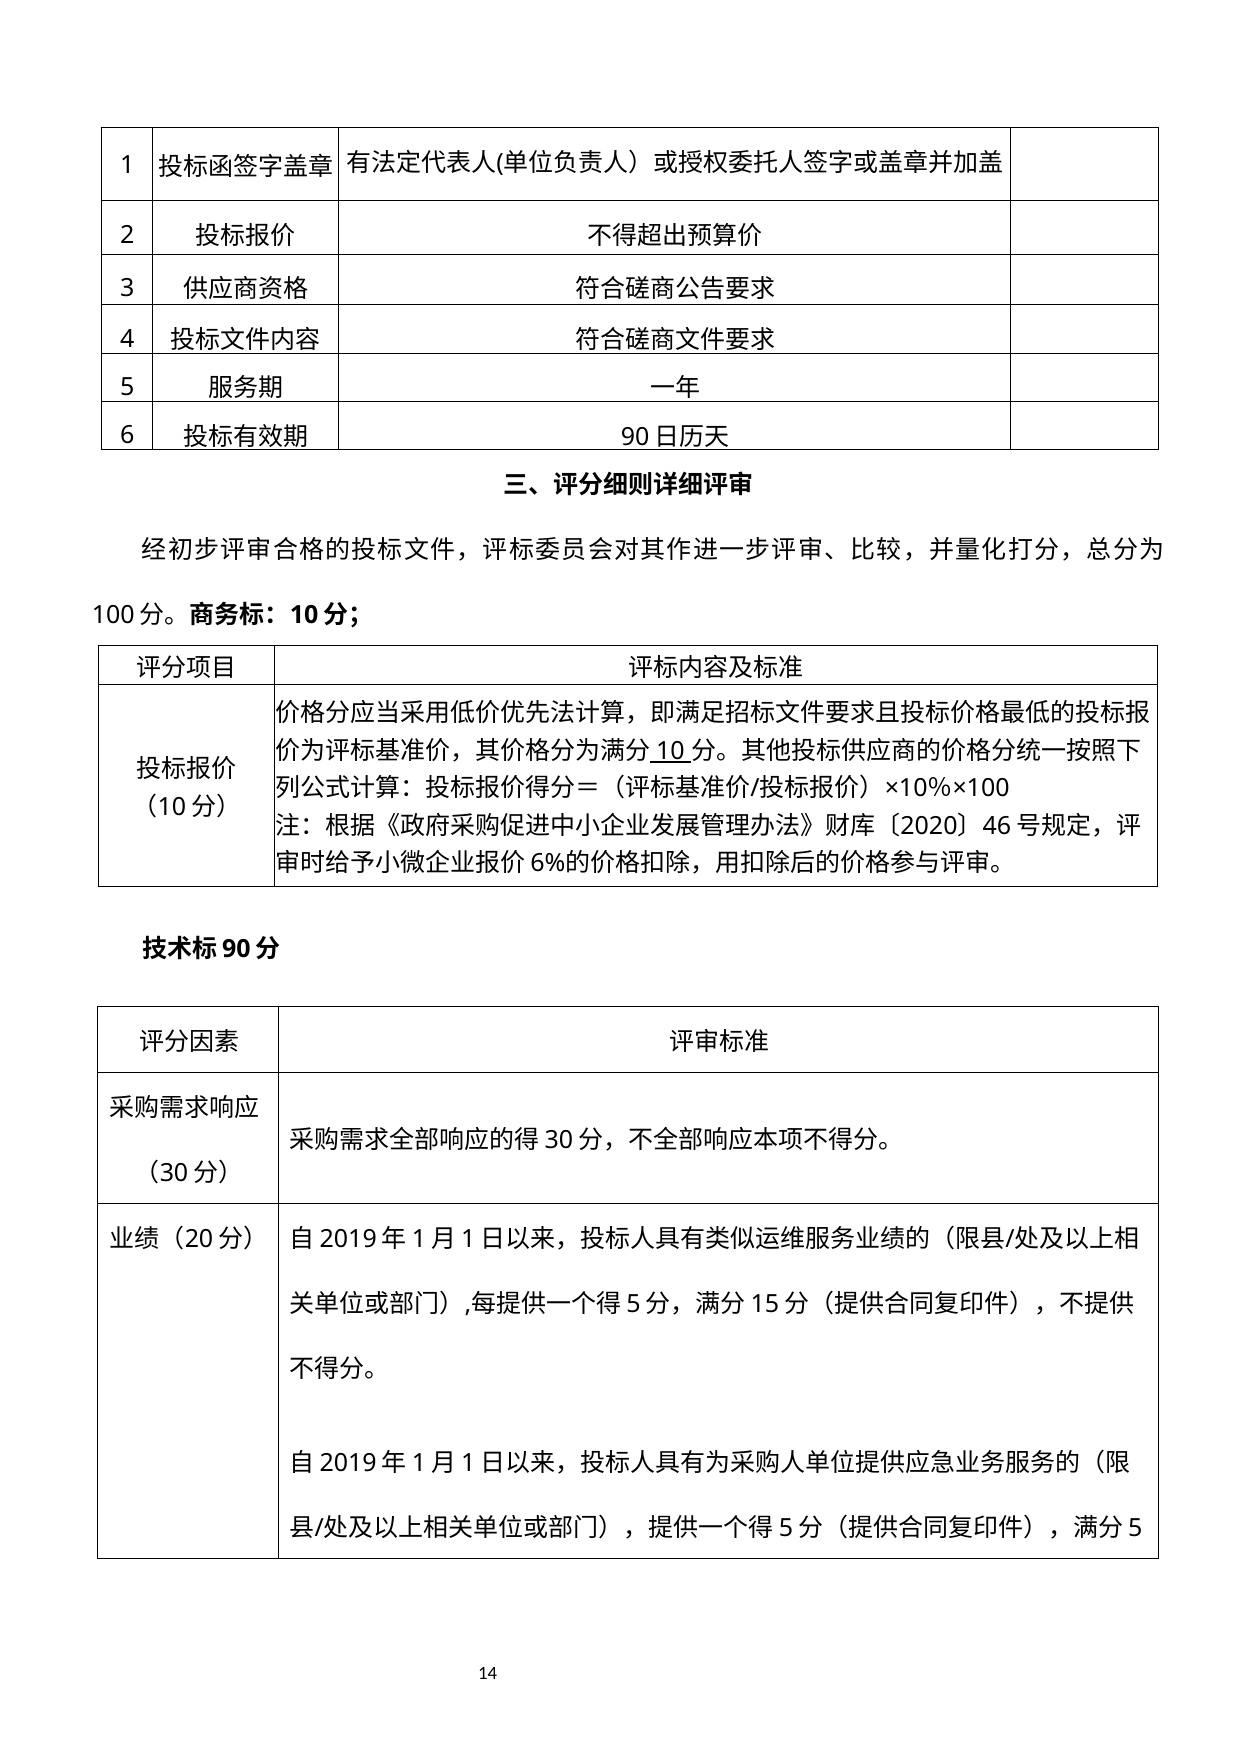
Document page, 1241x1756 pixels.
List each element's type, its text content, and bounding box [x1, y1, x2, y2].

subtitle 技术标90分 [92, 914, 1164, 979]
table_cell 采购需求全部响应的得30分，不全部响应本项不得分。 [279, 1073, 1158, 1203]
table_cell 服务期 [153, 354, 338, 401]
table_header 评审标准 [279, 1007, 1158, 1072]
table_cell 供应商资格 [153, 255, 338, 304]
table_cell 3 [102, 255, 152, 304]
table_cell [279, 1204, 1158, 1558]
table_cell 价格分应当采用低价优先法计算，即满足招标文件要求且投标价格最低的投标报价为评标基准价，其价格分为满分 10 分。其他投标供应商的价格分统一按照下列公式计算：投标报价得分＝（评标基准价/投标报价）×10％×100 注：根据《政府采购促进中小企业发展管理办法》财库〔2020〕46号规定，评审时给予小微企业报价6%的价格扣除，用扣除后的价格参与评审。 [275, 685, 1157, 886]
table_cell 5 [102, 354, 152, 401]
table_cell [1011, 354, 1158, 401]
table_cell [1011, 201, 1158, 253]
text 经初步评审合格的投标文件，评标委员会对其作进一步评审、比较，并量化打分，总分为100分。商务标：10分； [92, 515, 1164, 645]
table_cell 投标报价 [153, 201, 338, 253]
table_cell [1011, 255, 1158, 304]
table_cell 有法定代表人(单位负责人）或授权委托人签字或盖章并加盖 投标单位公章 [339, 128, 1010, 200]
table_cell 1 [102, 128, 152, 200]
table_header 评分因素 [98, 1007, 278, 1072]
table_cell 符合磋商公告要求 [339, 255, 1010, 304]
table_cell 符合磋商文件要求 [339, 305, 1010, 352]
table_cell 投标文件内容 [153, 305, 338, 352]
table_cell 6 [102, 402, 152, 449]
table_cell 投标有效期 [153, 402, 338, 449]
subtitle 三、评分细则详细评审 [92, 450, 1164, 515]
table_header 评分项目 [99, 646, 274, 684]
table_cell [1011, 305, 1158, 352]
table_cell 一年 [339, 354, 1010, 401]
table_cell 90日历天 [339, 402, 1010, 449]
table_cell 投标函签字盖章 [153, 128, 338, 200]
table_cell [1011, 128, 1158, 200]
table_cell 2 [102, 201, 152, 253]
table_header 评标内容及标准 [275, 646, 1157, 684]
table_cell 采购需求响应 （30分） [98, 1073, 278, 1203]
table_cell 业绩（20分） [98, 1204, 278, 1558]
table_cell 4 [102, 305, 152, 352]
table_cell 投标报价 （10分） [99, 685, 274, 886]
table_cell 不得超出预算价 [339, 201, 1010, 253]
table_cell [1011, 402, 1158, 449]
